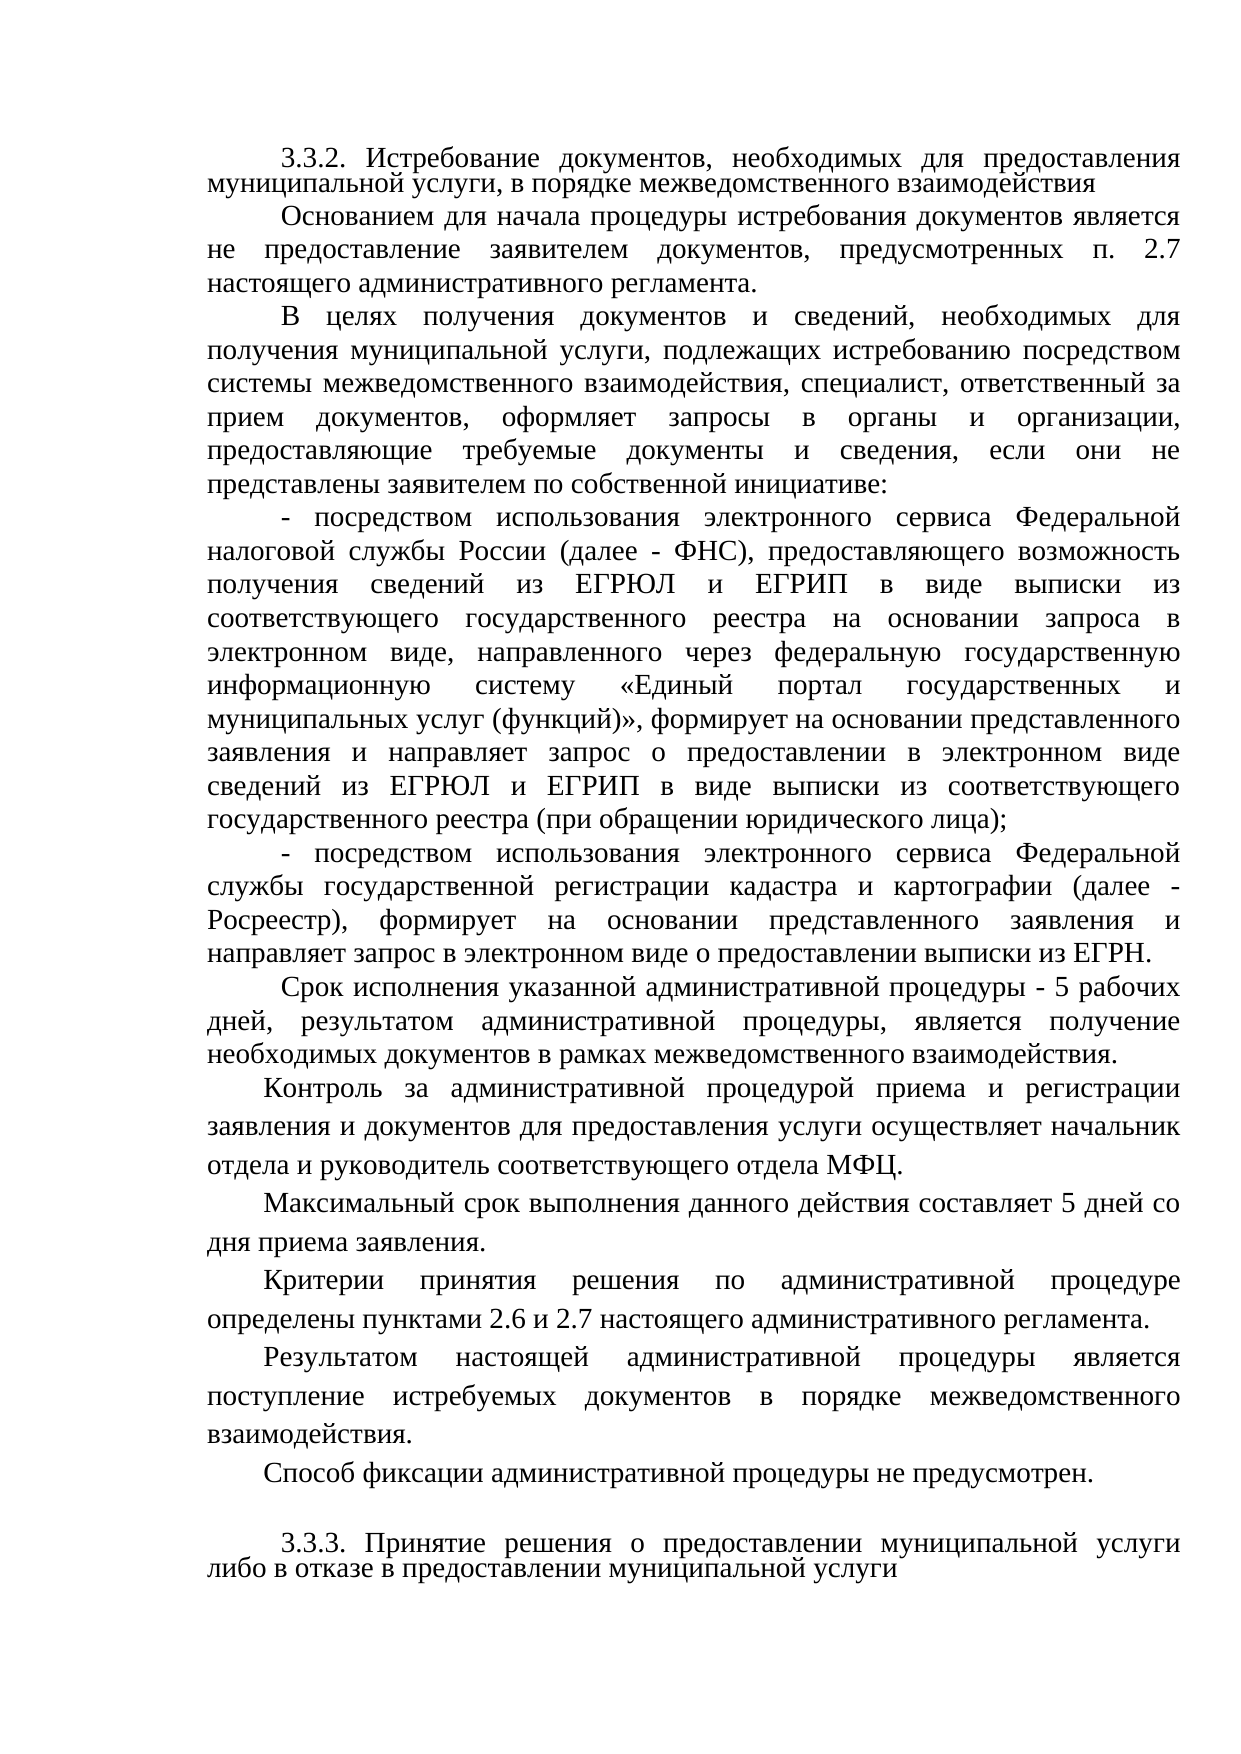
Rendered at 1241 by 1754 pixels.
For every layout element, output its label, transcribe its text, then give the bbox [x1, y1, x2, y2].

text 3.3.3. Принятие решения о предоставлении муниципальной услуги либо в отказе в предоставлении муниципальной услуги [207, 1532, 1181, 1582]
text - посредством использования электронного сервиса Федеральной службы государственной регистрации кадастра и картографии (далее - Росреестр), формирует на основании представленного заявления и направляет запрос в электронном виде о предоставлении выписки из ЕГРН. [207, 835, 1181, 969]
text Способ фиксации административной процедуры не предусмотрен. [207, 1455, 1181, 1489]
text - посредством использования электронного сервиса Федеральной налоговой службы России (далее - ФНС), предоставляющего возможность получения сведений из ЕГРЮЛ и ЕГРИП в виде выписки из соответствующего государственного реестра на основании запроса в электронном виде, направленного через федеральную государственную информационную систему «Единый портал государственных и муниципальных услуг (функций)», формирует на основании представленного заявления и направляет запрос о предоставлении в электронном виде сведений из ЕГРЮЛ и ЕГРИП в виде выписки из соответствующего государственного реестра (при обращении юридического лица); [207, 499, 1181, 835]
text Результатом настоящей административной процедуры является поступление истребуемых документов в порядке межведомственного взаимодействия. [207, 1339, 1181, 1450]
text Срок исполнения указанной административной процедуры - 5 рабочих дней, результатом административной процедуры, является получение необходимых документов в рамках межведомственного взаимодействия. [207, 969, 1181, 1070]
text Основанием для начала процедуры истребования документов является не предоставление заявителем документов, предусмотренных п. 2.7 настоящего административного регламента. [207, 198, 1181, 298]
text Контроль за административной процедурой приема и регистрации заявления и документов для предоставления услуги осуществляет начальник отдела и руководитель соответствующего отдела МФЦ. [207, 1070, 1181, 1180]
text 3.3.2. Истребование документов, необходимых для предоставления муниципальной услуги, в порядке межведомственного взаимодействия [207, 148, 1181, 198]
text Максимальный срок выполнения данного действия составляет 5 дней со дня приема заявления. [207, 1185, 1181, 1257]
text В целях получения документов и сведений, необходимых для получения муниципальной услуги, подлежащих истребованию посредством системы межведомственного взаимодействия, специалист, ответственный за прием документов, оформляет запросы в органы и организации, предоставляющие требуемые документы и сведения, если они не представлены заявителем по собственной инициативе: [207, 298, 1181, 499]
text Критерии принятия решения по административной процедуре определены пунктами 2.6 и 2.7 настоящего административного регламента. [207, 1262, 1181, 1334]
